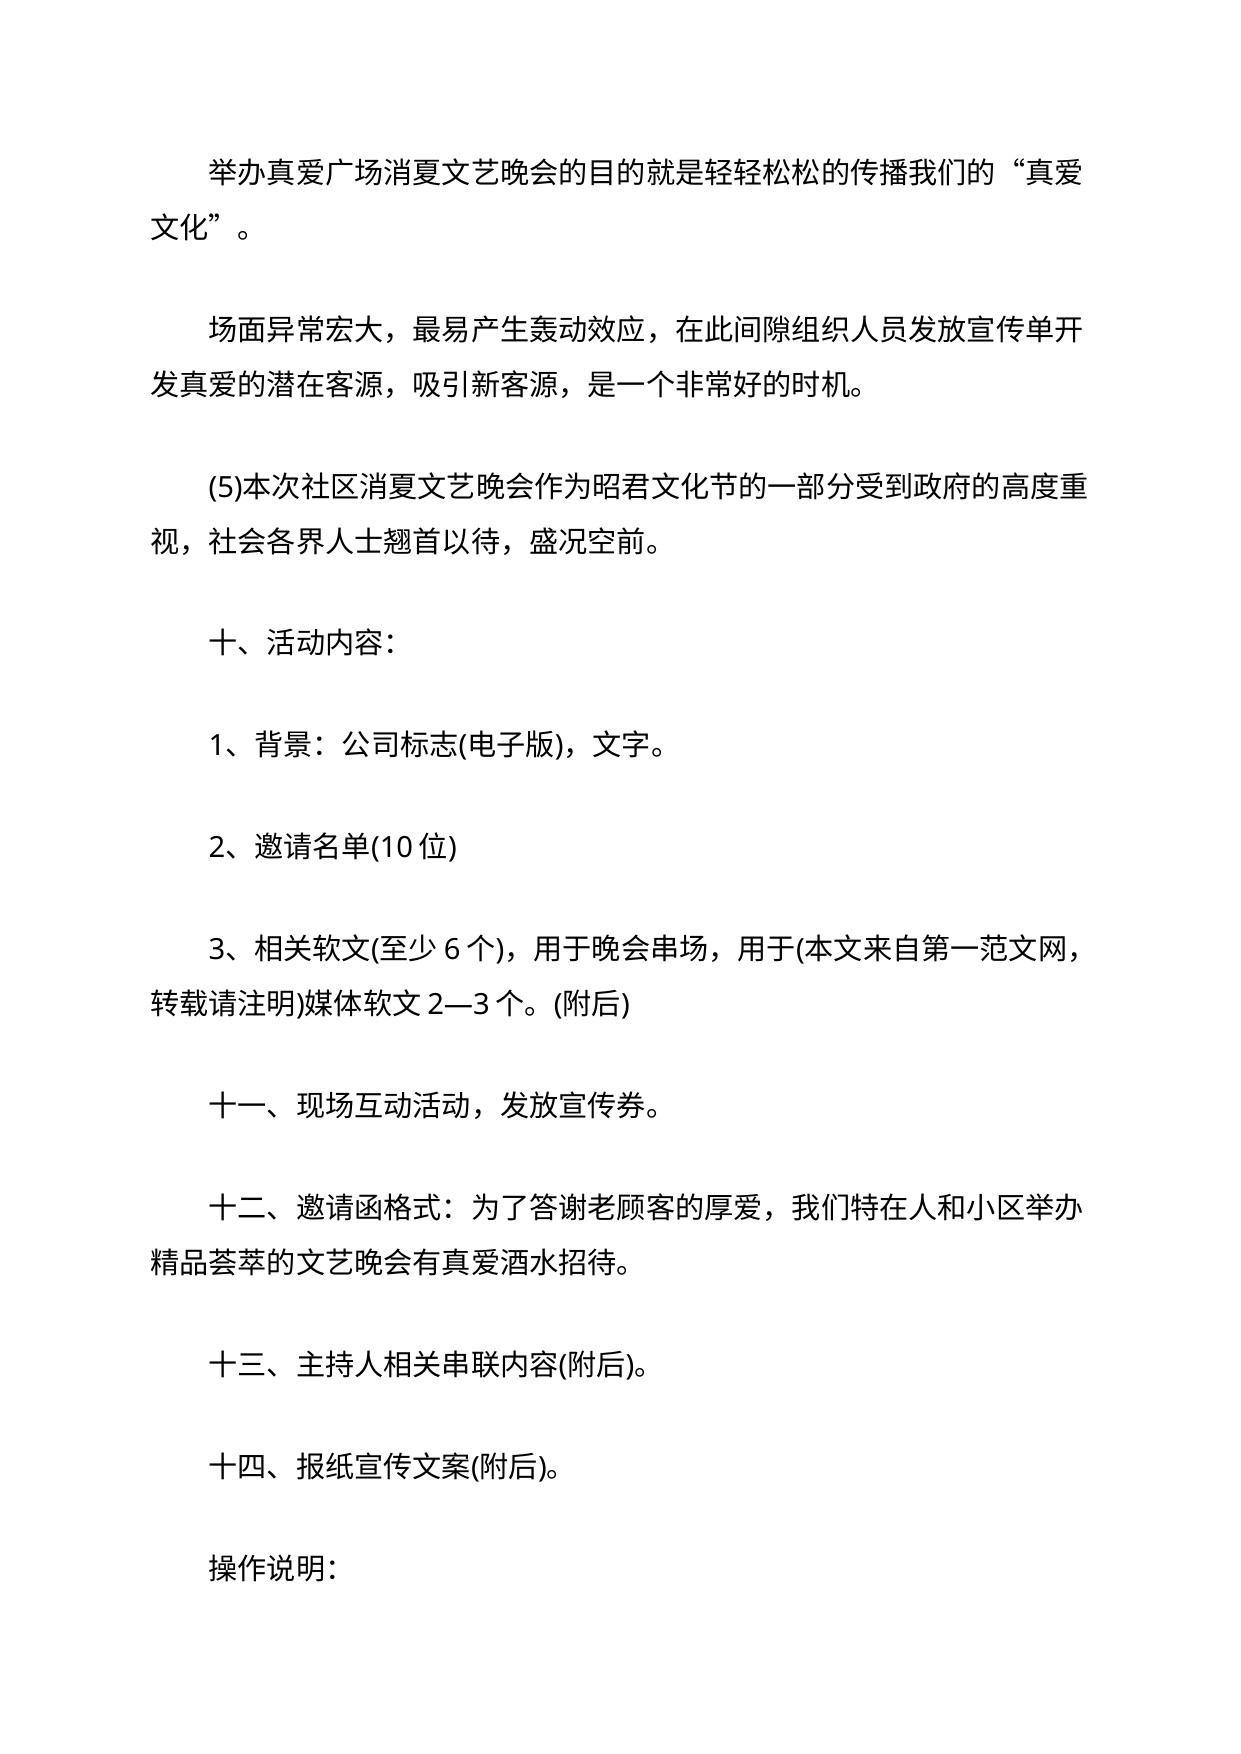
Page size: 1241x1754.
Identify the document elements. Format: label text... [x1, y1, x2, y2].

text 3、相关软文(至少6个)，用于晚会串场，用于(本文来自第一范文网，转载请注明)媒体软文2—3个。(附后) [150, 926, 1090, 1023]
text 十三、主持人相关串联内容(附后)。 [150, 1341, 1090, 1384]
text 操作说明： [150, 1545, 1090, 1587]
text 十、活动内容： [150, 620, 1090, 662]
text 2、邀请名单(10位) [150, 824, 1090, 866]
text 十二、邀请函格式：为了答谢老顾客的厚爱，我们特在人和小区举办精品荟萃的文艺晚会有真爱酒水招待。 [150, 1184, 1090, 1282]
text 举办真爱广场消夏文艺晚会的目的就是轻轻松松的传播我们的“真爱文化”。 [150, 150, 1090, 247]
text 1、背景：公司标志(电子版)，文字。 [150, 722, 1090, 764]
text (5)本次社区消夏文艺晚会作为昭君文化节的一部分受到政府的高度重视，社会各界人士翘首以待，盛况空前。 [150, 463, 1090, 561]
text 十一、现场互动活动，发放宣传券。 [150, 1083, 1090, 1125]
text 场面异常宏大，最易产生轰动效应，在此间隙组织人员发放宣传单开发真爱的潜在客源，吸引新客源，是一个非常好的时机。 [150, 307, 1090, 404]
text 十四、报纸宣传文案(附后)。 [150, 1443, 1090, 1486]
